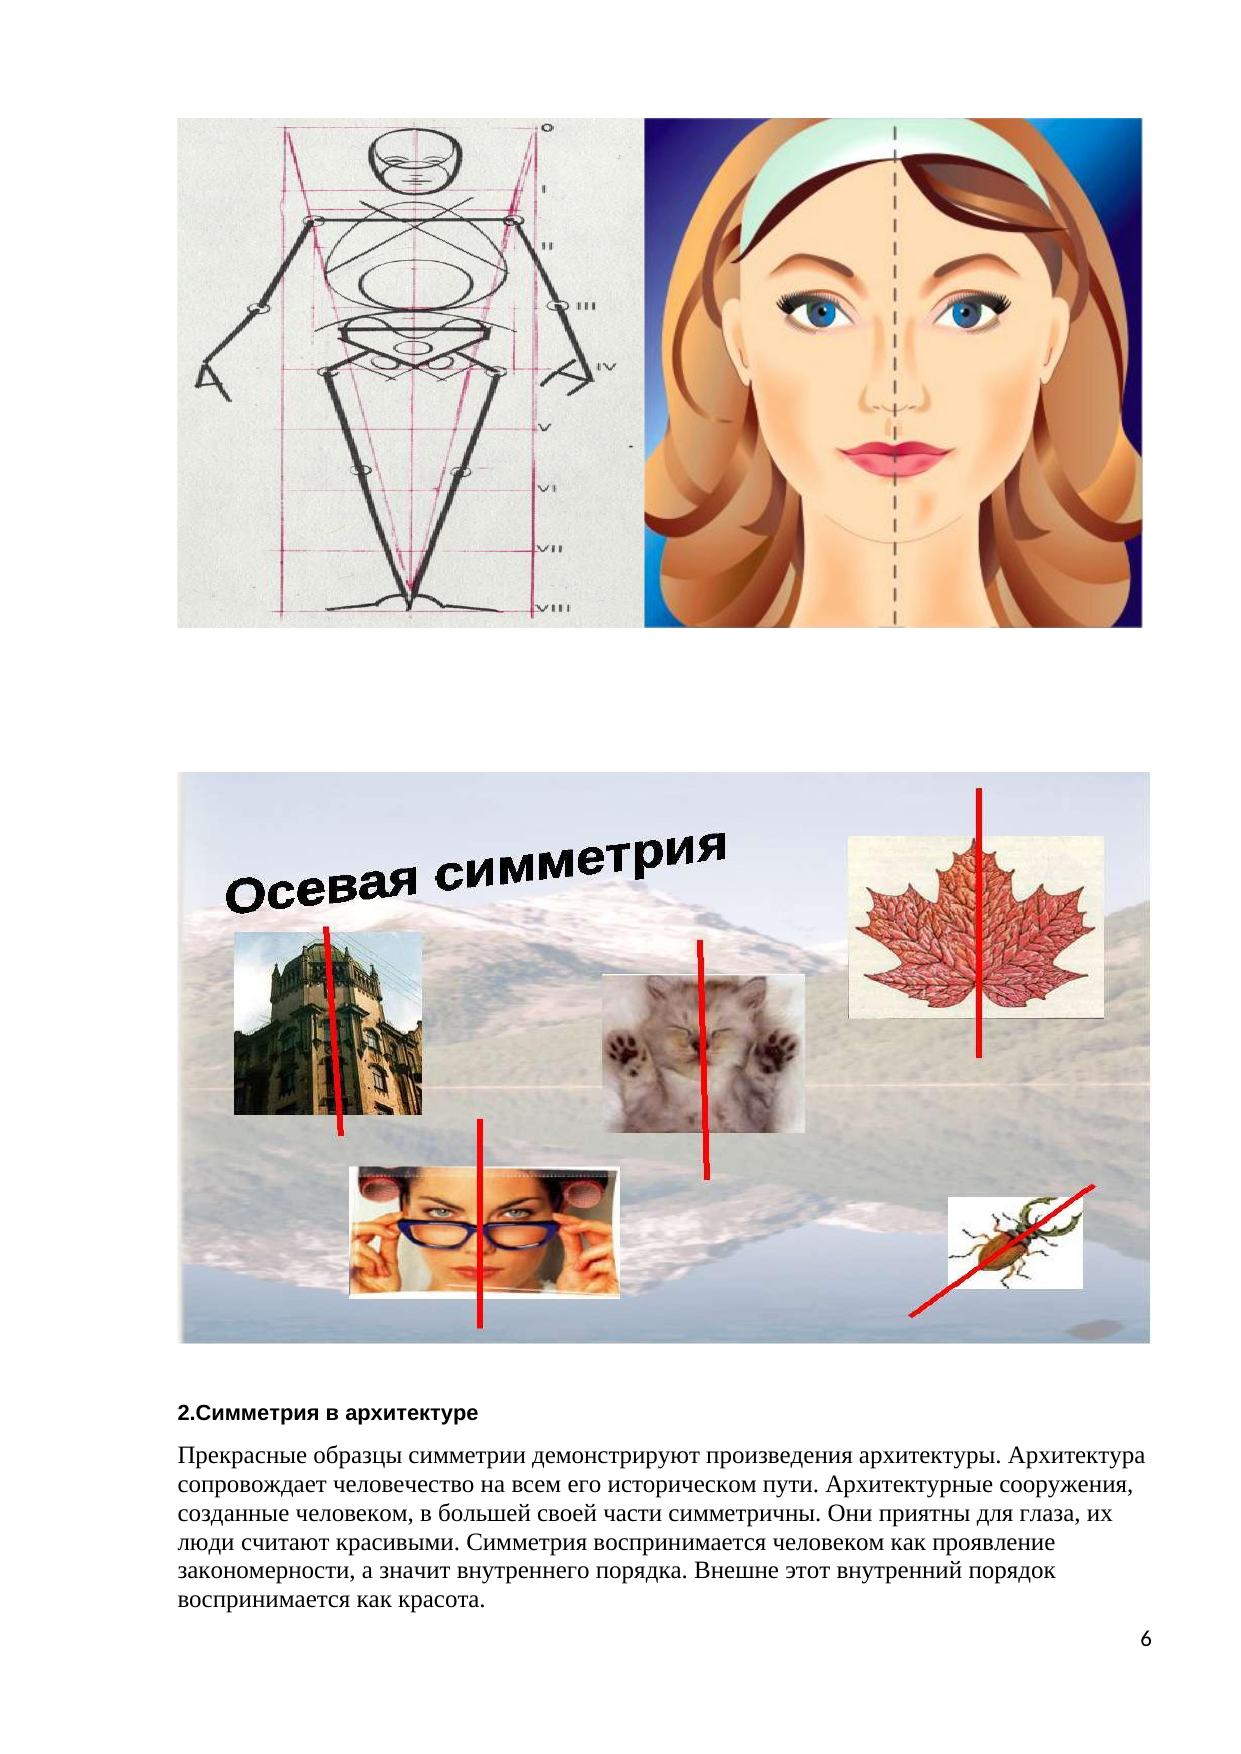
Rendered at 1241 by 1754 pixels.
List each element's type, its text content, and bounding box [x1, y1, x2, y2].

picture [177, 772, 1152, 1344]
text Прекрасные образцы симметрии демонстрируют произведения архитектуры. Архитектура сопровождает человечество на всем его историческом пути. Архитектурные сооружения, созданные человеком, в большей своей части симметричны. Они приятны для глаза, их люди считают красивыми. Симметрия воспринимается человеком как проявление закономерности, а значит внутреннего порядка. Внешне этот внутренний порядок воспринимается как красота. [177, 1441, 1152, 1613]
text 2.Симметрия в архитектуре [177, 1400, 1152, 1425]
picture [177, 118, 1143, 628]
